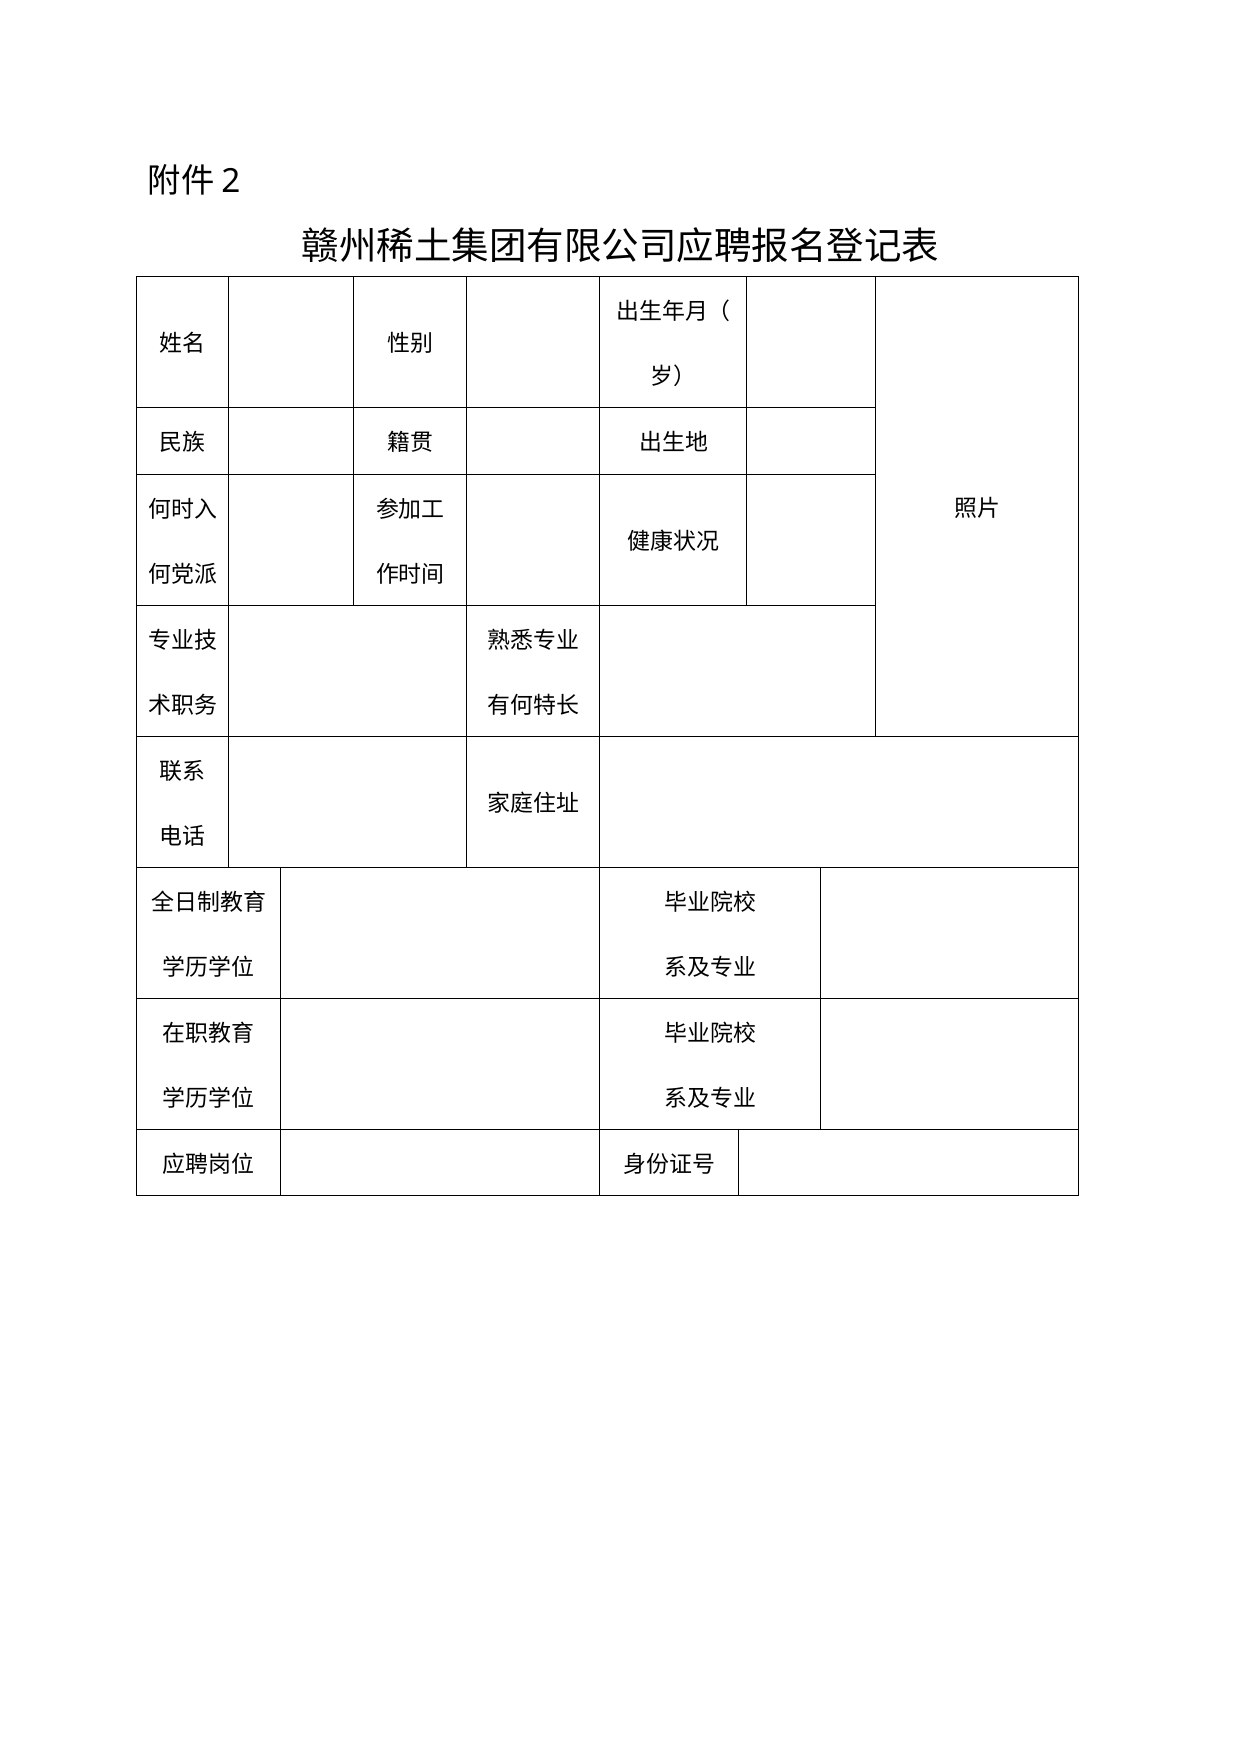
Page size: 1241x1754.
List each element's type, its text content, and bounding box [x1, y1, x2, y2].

table_cell 在职教育 学历学位 [137, 999, 280, 1129]
table_cell 联系 电话 [137, 737, 228, 867]
table_cell 毕业院校 系及专业 [600, 868, 820, 998]
table_cell [281, 1130, 599, 1195]
table_cell 应聘岗位 [137, 1130, 280, 1195]
table_cell [821, 999, 1078, 1129]
text 赣州稀土集团有限公司应聘报名登记表 [148, 211, 1092, 276]
table_cell [600, 606, 875, 736]
table_header [229, 277, 353, 407]
table_cell 专业技术职务 [137, 606, 228, 736]
table_cell 参加工 作时间 [354, 475, 466, 605]
table_cell [467, 475, 599, 605]
table_cell [600, 737, 1078, 867]
table_header [467, 277, 599, 407]
table_header 性别 [354, 277, 466, 407]
table_cell 全日制教育学历学位 [137, 868, 280, 998]
table_cell 家庭住址 [467, 737, 599, 867]
table_cell [229, 408, 353, 474]
table_cell 毕业院校 系及专业 [600, 999, 820, 1129]
table_cell [747, 475, 875, 605]
table_header 出生年月（ 岁） [600, 277, 746, 407]
table_cell 籍贯 [354, 408, 466, 474]
table_cell [821, 868, 1078, 998]
table_cell [739, 1130, 1078, 1195]
table_cell 熟悉专业有何特长 [467, 606, 599, 736]
table_cell [281, 868, 599, 998]
table_cell [467, 408, 599, 474]
table_header [747, 277, 875, 407]
table_cell 何时入何党派 [137, 475, 228, 605]
table_cell [747, 408, 875, 474]
table_cell [281, 999, 599, 1129]
table_cell [229, 606, 466, 736]
table_cell 出生地 [600, 408, 746, 474]
table_cell [229, 475, 353, 605]
table_cell 民族 [137, 408, 228, 474]
table_header 照片 [876, 277, 1078, 736]
table_header 姓名 [137, 277, 228, 407]
table_cell 身份证号 [600, 1130, 738, 1195]
text 附件2 [148, 146, 1092, 211]
table_cell 健康状况 [600, 475, 746, 605]
table_cell [229, 737, 466, 867]
